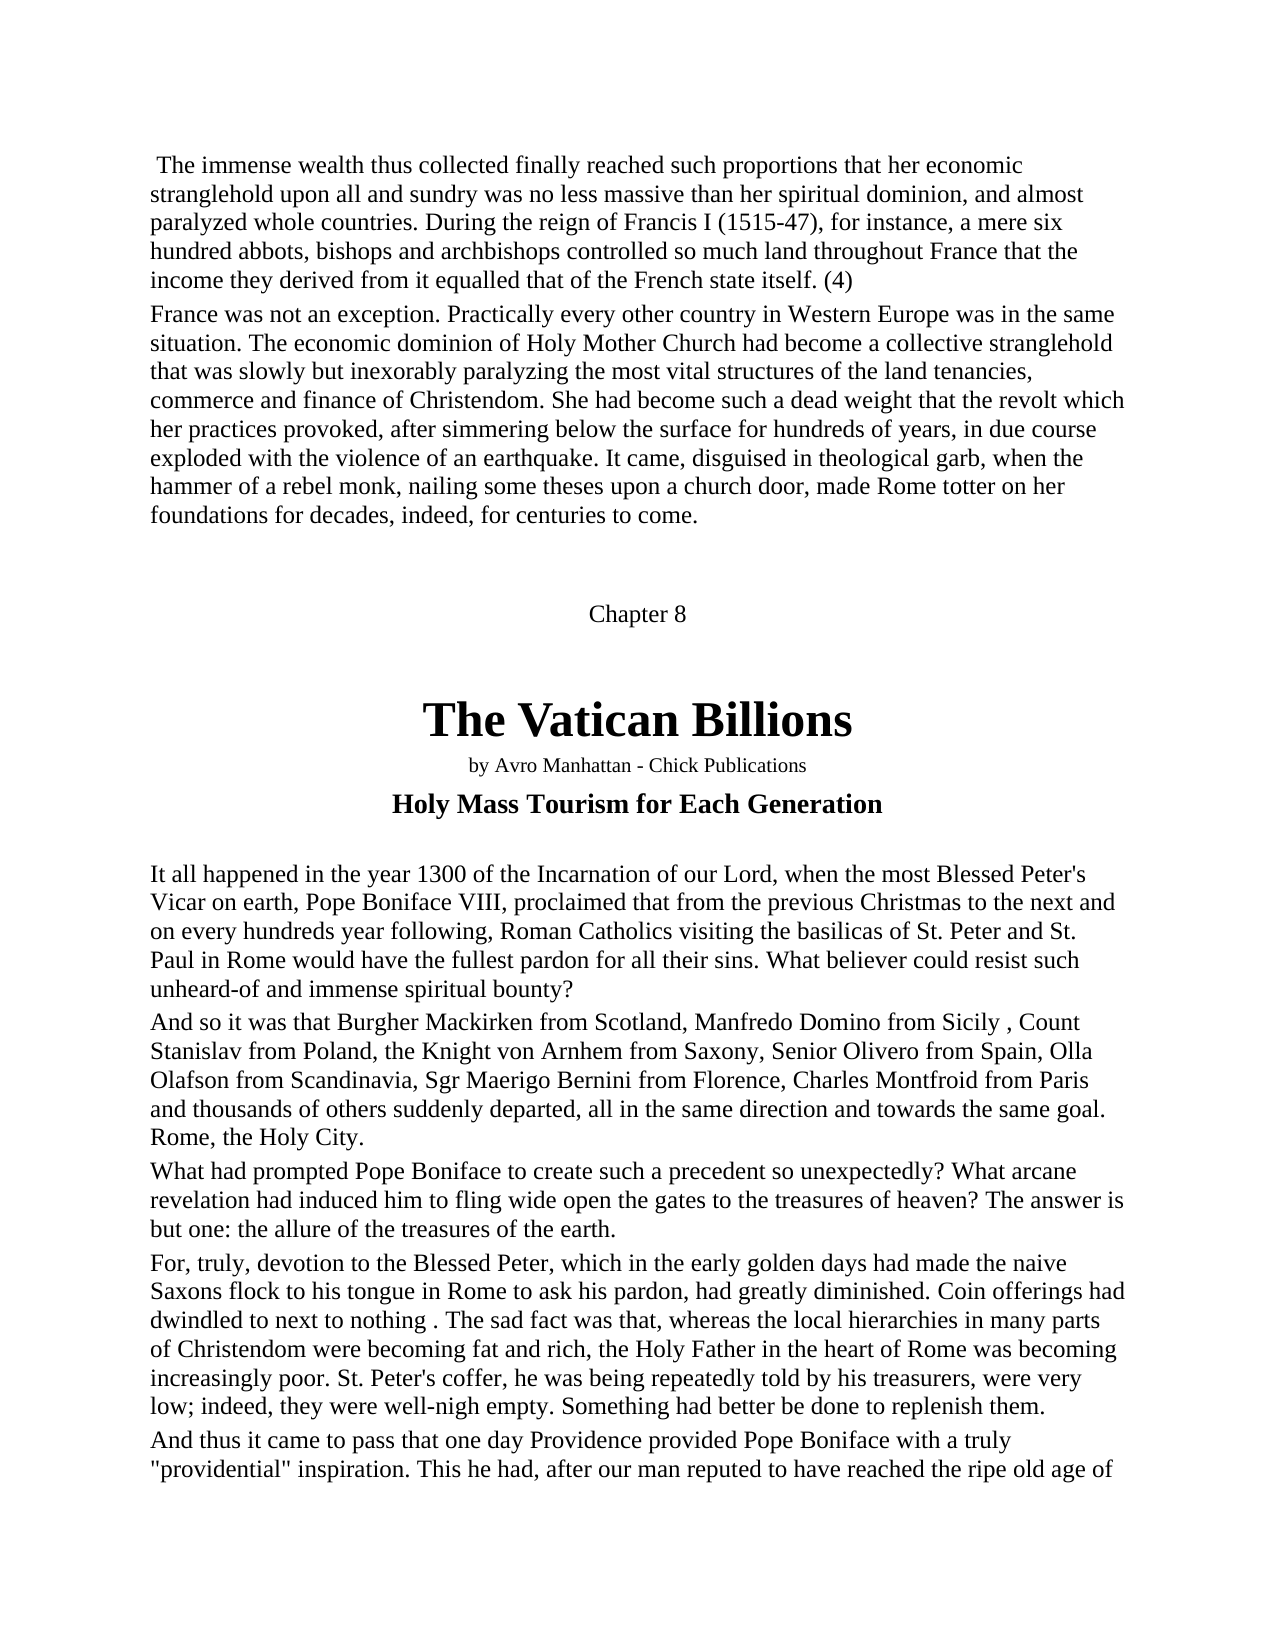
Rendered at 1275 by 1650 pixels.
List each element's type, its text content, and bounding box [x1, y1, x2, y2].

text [150, 1425, 1125, 1483]
text What had prompted Pope Boniface to create such a precedent so unexpectedly? What arcane revelation had induced him to fling wide open the gates to the treasures of heaven? The answer is but one: the allure of the treasures of the earth. [150, 1156, 1125, 1243]
text by Avro Manhattan - Chick Publications [150, 753, 1125, 777]
text It all happened in the year 1300 of the Incarnation of our Lord, when the most Blessed Peter's Vicar on earth, Pope Boniface VIII, proclaimed that from the previous Christmas to the next and on every hundreds year following, Roman Catholics visiting the basilicas of St. Peter and St. Paul in Rome would have the fullest pardon for all their sins. What believer could resist such unheard-of and immense spiritual bounty? [150, 859, 1125, 1002]
text And so it was that Burgher Mackirken from Scotland, Manfredo Domino from Sicily , Count Stanislav from Poland, the Knight von Arnhem from Saxony, Senior Olivero from Spain, Olla Olafson from Scandinavia, Sgr Maerigo Bernini from Florence, Charles Montfroid from Paris and thousands of others suddenly departed, all in the same direction and towards the same goal. Rome, the Holy City. [150, 1007, 1125, 1151]
text Chapter 8 [150, 599, 1125, 628]
text The immense wealth thus collected finally reached such proportions that her economic stranglehold upon all and sundry was no less massive than her spiritual dominion, and almost paralyzed whole countries. During the reign of Francis I (1515-47), for instance, a mere six hundred abbots, bishops and archbishops controlled so much land throughout France that the income they derived from it equalled that of the French state itself. (4) [150, 150, 1125, 294]
text Holy Mass Tourism for Each Generation [150, 787, 1125, 820]
text For, truly, devotion to the Blessed Peter, which in the early golden days had made the naive Saxons flock to his tongue in Rome to ask his pardon, had greatly diminished. Coin offerings had dwindled to next to nothing . The sad fact was that, whereas the local hierarchies in many parts of Christendom were becoming fat and rich, the Holy Father in the heart of Rome was becoming increasingly poor. St. Peter's coffer, he was being repeatedly told by his treasurers, were very low; indeed, they were well-nigh empty. Something had better be done to replenish them. [150, 1248, 1125, 1420]
text France was not an exception. Practically every other country in Western Europe was in the same situation. The economic dominion of Holy Mother Church had become a collective stranglehold that was slowly but inexorably paralyzing the most vital structures of the land tenancies, commerce and finance of Christendom. She had become such a dead weight that the revolt which her practices provoked, after simmering below the surface for hundreds of years, in due course exploded with the violence of an earthquake. It came, disguised in theological garb, when the hammer of a rebel monk, nailing some theses upon a church door, made Rome totter on her foundations for decades, indeed, for centuries to come. [150, 299, 1125, 529]
text The Vatican Billions [150, 633, 1125, 748]
